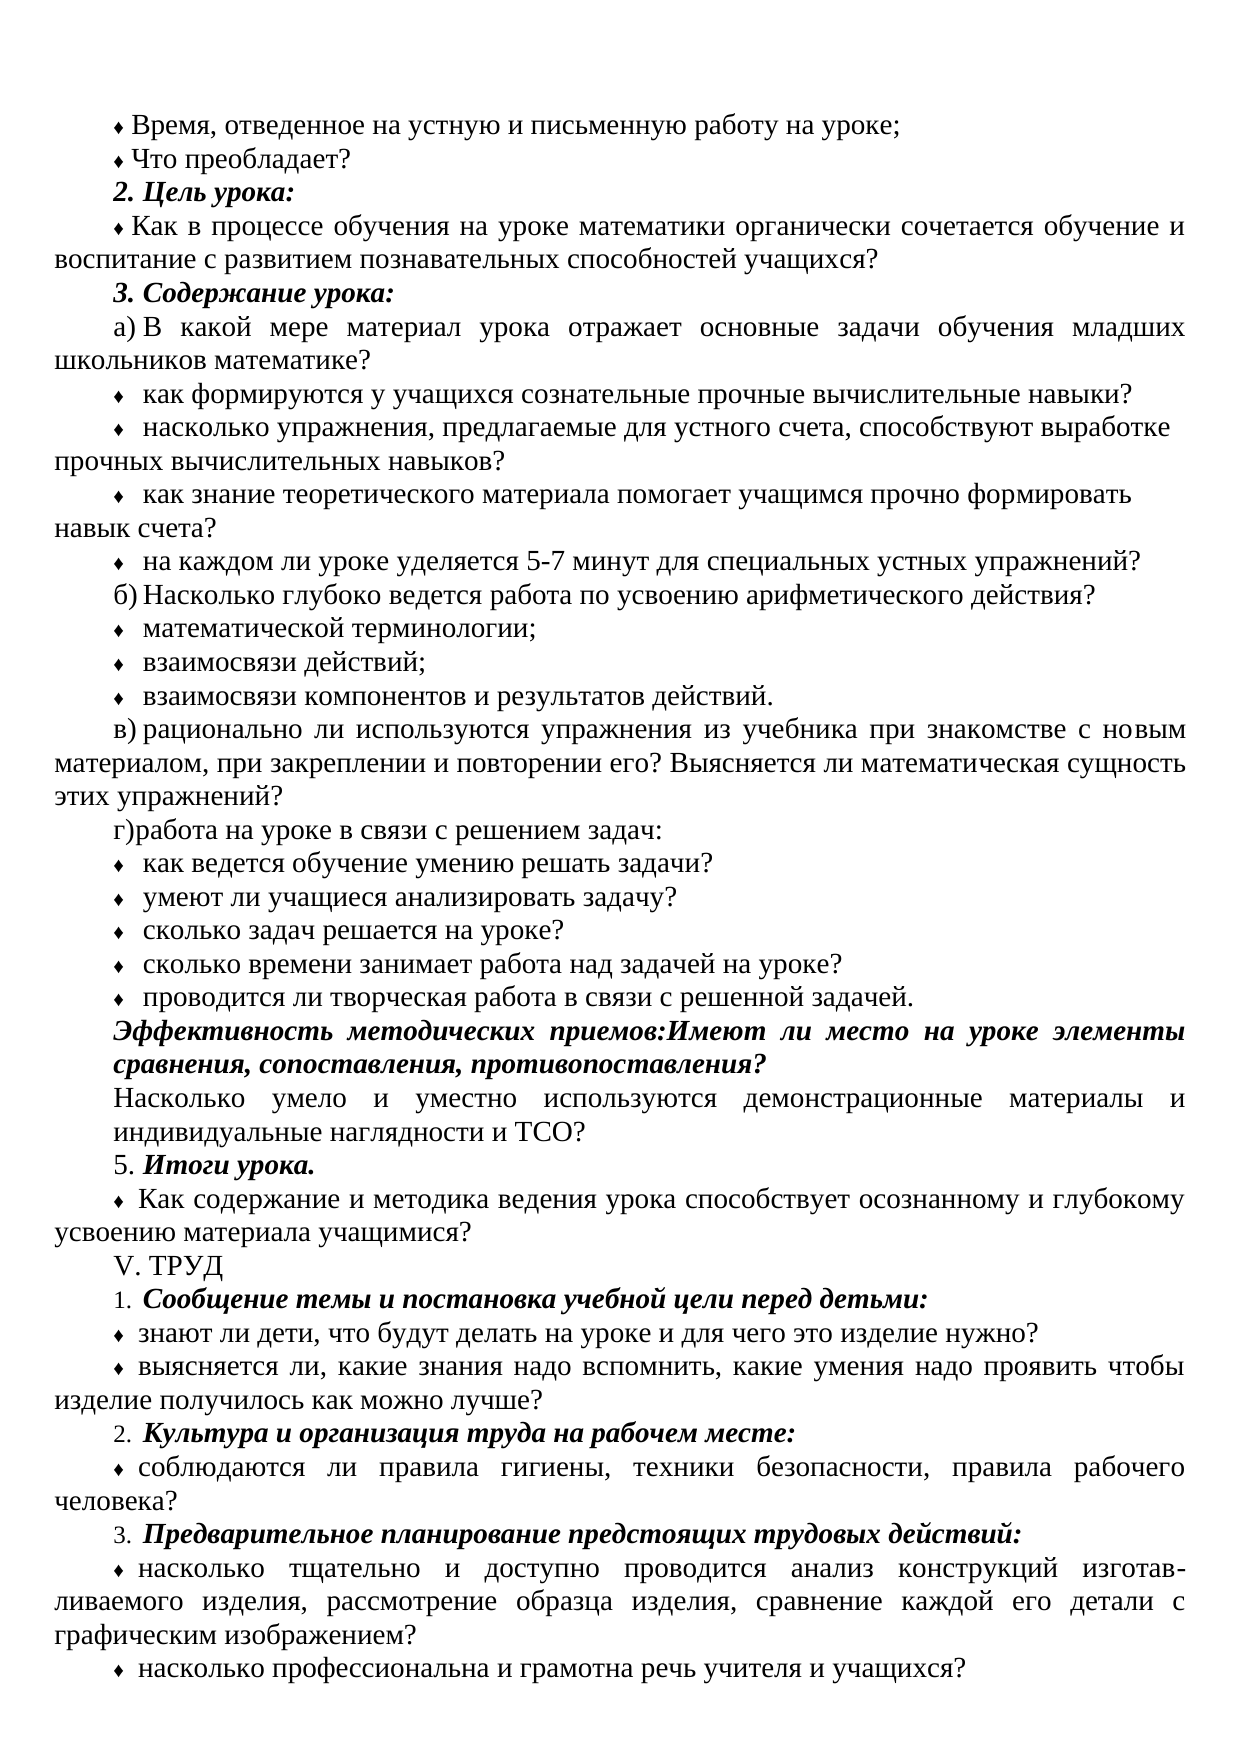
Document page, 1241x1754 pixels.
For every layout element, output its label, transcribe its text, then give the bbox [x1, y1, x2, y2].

list сколько времени занимает работа над задачей на уроке? [54, 946, 1186, 979]
list Сообщение темы и постановка учебной цели перед детьми: [54, 1281, 1186, 1315]
text г) работа на уроке в связи с решением задач: [54, 812, 1186, 845]
text Эффективность методических приемов:Имеют ли место на уроке элементы сравнения, сопоставления, противопоставления? [113, 1013, 1186, 1080]
list Предварительное планирование предстоящих трудовых действий: [54, 1516, 1186, 1550]
list умеют ли учащиеся анализировать задачу? [54, 879, 1186, 912]
list Время, отведенное на устную и письменную работу на уроке; [54, 107, 1186, 141]
list выясняется ли, какие знания надо вспомнить, какие умения надо проявить чтобы изделие получилось как можно лучше? [54, 1348, 1186, 1416]
text а) В какой мере материал урока отражает основные задачи обучения младших школьников математике? [54, 309, 1186, 376]
text б) Насколько глубоко ведется работа по усвоению арифметического действия? [54, 577, 1186, 611]
list Итоги урока. [54, 1147, 1186, 1181]
list математической терминологии; [54, 611, 1186, 644]
text Насколько умело и уместно используются демонстрационные материалы и индивидуальные наглядности и ТСО? [113, 1080, 1186, 1147]
list Как в процессе обучения на уроке математики органически сочетается обучение и воспитание с развитием познавательных способностей учащихся? [54, 208, 1186, 275]
list как ведется обучение умению решать задачи? [54, 845, 1186, 879]
text V. ТРУД [54, 1248, 1180, 1281]
list соблюдаются ли правила гигиены, техники безопасности, правила рабочего человека? [54, 1449, 1186, 1516]
list насколько тщательно и доступно проводится анализ конструкций изготавливаемого изделия, рассмотрение образца изделия, сравнение каждой его детали с графическим изображением? [54, 1550, 1186, 1650]
list насколько упражнения, предлагаемые для устного счета, способствуют выработке прочных вычислительных навыков? [54, 409, 1186, 476]
list на каждом ли уроке уделяется 5-7 минут для специальных устных упражнений? [54, 543, 1186, 577]
text в) рационально ли используются упражнения из учебника при знакомстве с новым материалом, при закреплении и повторении его? Выясняется ли математическая сущность этих упражнений? [54, 711, 1186, 812]
list как формируются у учащихся сознательные прочные вычислительные навыки? [54, 376, 1186, 409]
list Что преобладает? [54, 141, 1186, 174]
list знают ли дети, что будут делать на уроке и для чего это изделие нужно? [54, 1315, 1186, 1348]
list Содержание урока: [54, 275, 1186, 309]
list Цель урока: [54, 174, 1186, 208]
list взаимосвязи действий; [54, 644, 1186, 678]
list как знание теоретического материала помогает учащимся прочно формировать навык счета? [54, 476, 1186, 543]
list взаимосвязи компонентов и результатов действий. [54, 678, 1186, 711]
list Культура и организация труда на рабочем месте: [54, 1416, 1186, 1449]
list Как содержание и методика ведения урока способствует осознанному и глубокому усвоению материала учащимися? [54, 1181, 1186, 1248]
list насколько профессиональна и грамотна речь учителя и учащихся? [54, 1650, 1186, 1684]
list сколько задач решается на уроке? [54, 912, 1186, 946]
list проводится ли творческая работа в связи с решенной задачей. [54, 979, 1186, 1013]
